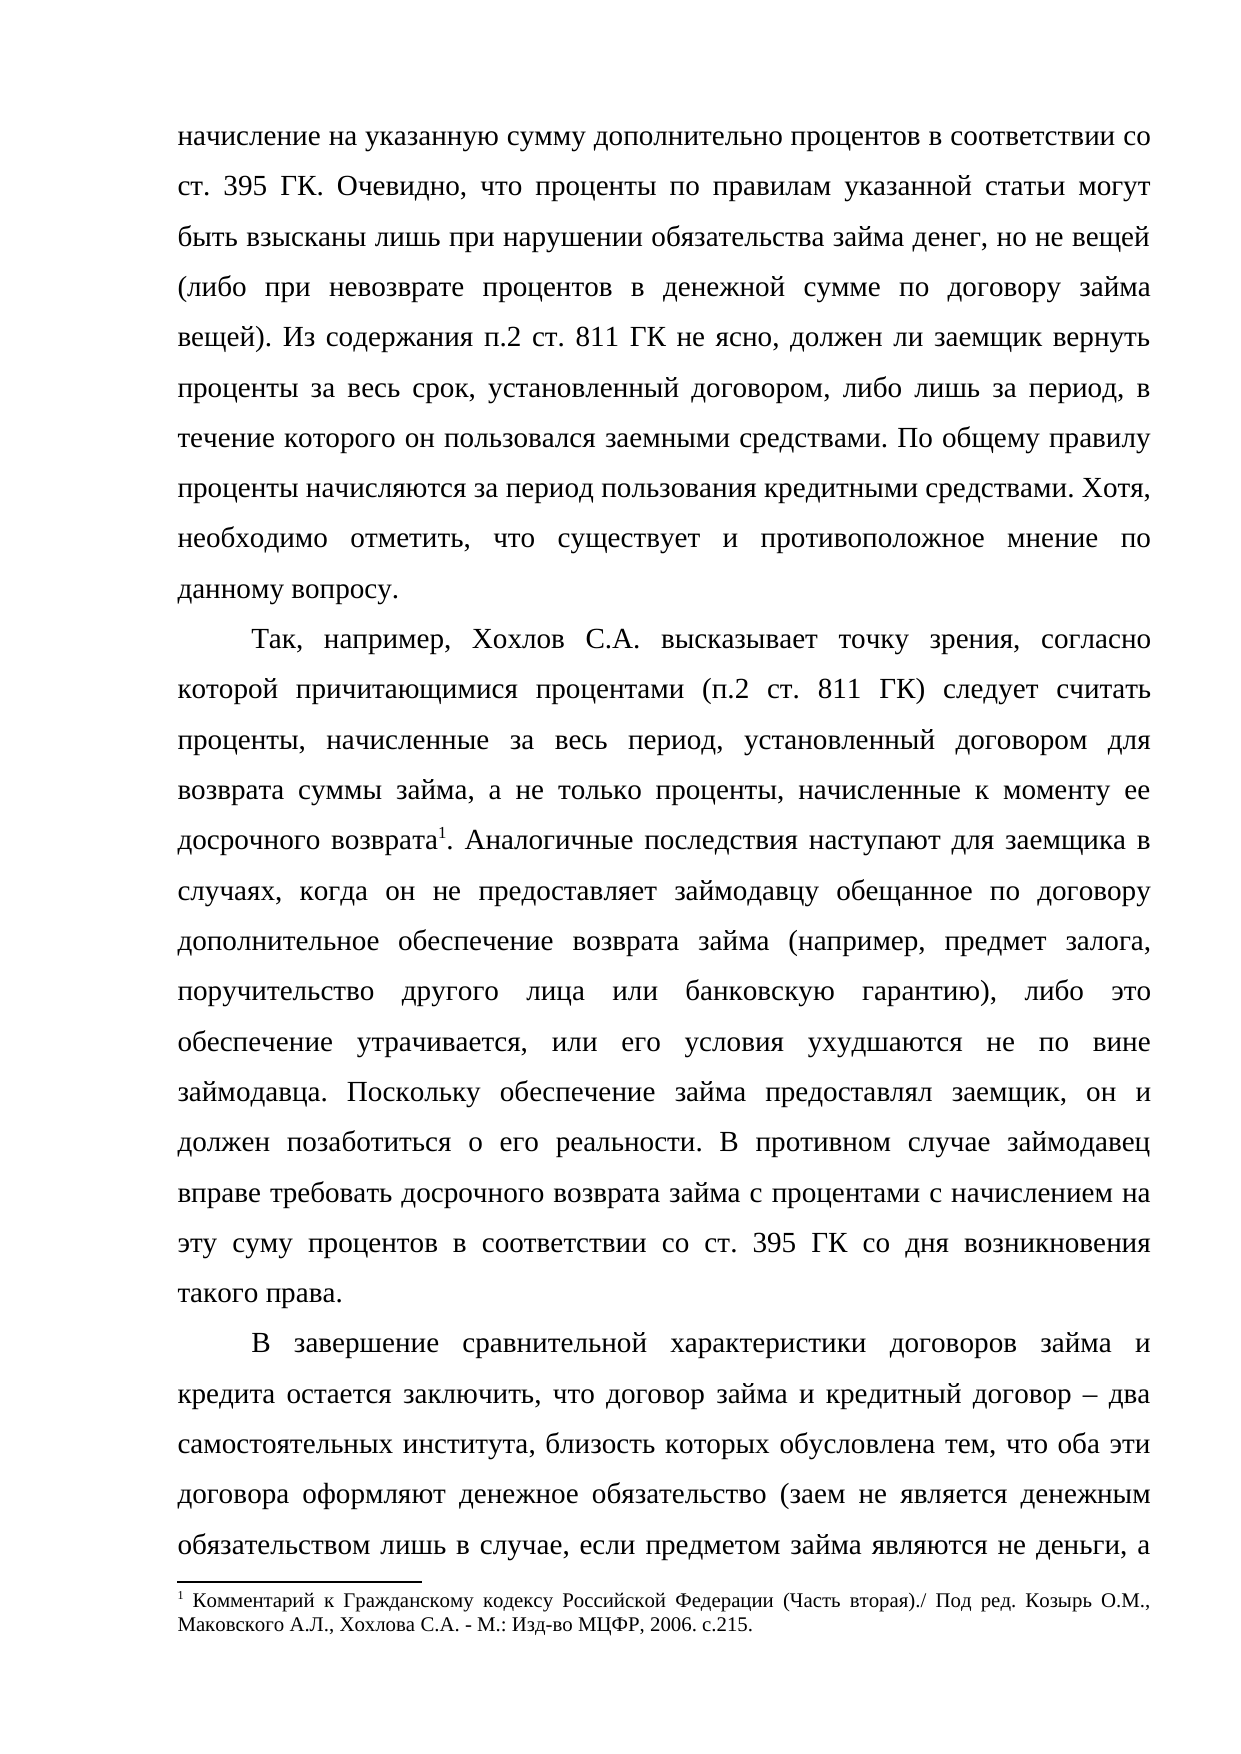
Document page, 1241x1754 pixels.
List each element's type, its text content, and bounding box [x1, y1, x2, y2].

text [177, 118, 1152, 604]
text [177, 1326, 1152, 1560]
text Так, например, Хохлов С.А. высказывает точку зрения, согласно которой причитающимися процентами (п.2 ст. 811 ГК) следует считать проценты, начисленные за весь период, установленный договором для возврата суммы займа, а не только проценты, начисленные к моменту ее досрочного возврата. Аналогичные последствия наступают для заемщика в случаях, когда он не предоставляет займодавцу обещанное по договору дополнительное обеспечение возврата займа (например, предмет залога, поручительство другого лица или банковскую гарантию), либо это обеспечение утрачивается, или его условия ухудшаются не по вине займодавца. Поскольку обеспечение займа предоставлял заемщик, он и должен позаботиться о его реальности. В противном случае займодавец вправе требовать досрочного возврата займа с процентами с начислением на эту суму процентов в соответствии со ст. 395 ГК со дня возникновения такого права. [177, 621, 1152, 1309]
